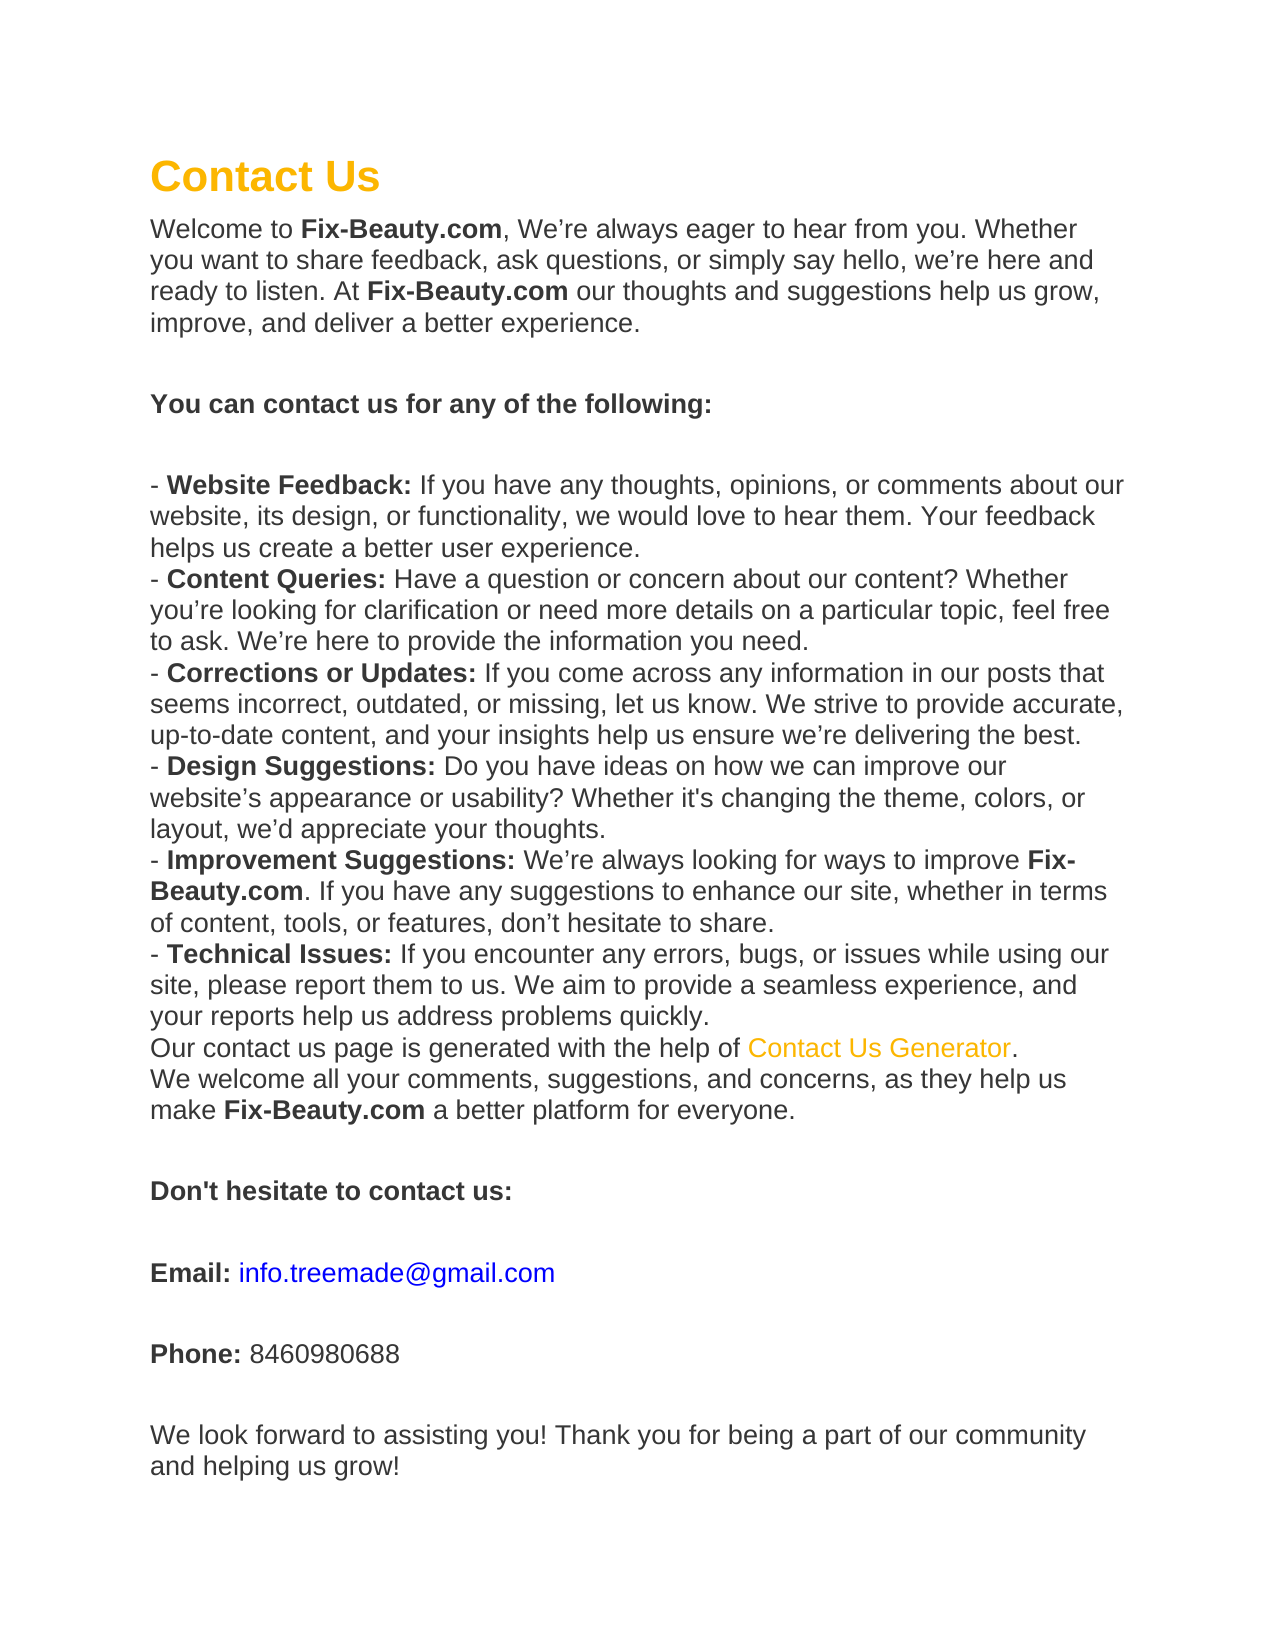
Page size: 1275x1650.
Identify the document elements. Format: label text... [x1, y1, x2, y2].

text Don't hesitate to contact us: [150, 1175, 1125, 1207]
text Contact Us [150, 150, 1125, 200]
text We look forward to assisting you! Thank you for being a part of our community and helping us grow! [150, 1419, 1125, 1482]
text You can contact us for any of the following: [150, 388, 1125, 419]
text - Website Feedback: If you have any thoughts, opinions, or comments about our website, its design, or functionality, we would love to hear them. Your feedback helps us create a better user experience. - Content Queries: Have a question or concern about our content? Whether you’re looking for clarification or need more details on a particular topic, feel free to ask. We’re here to provide the information you need. - Corrections or Updates: If you come across any information in our posts that seems incorrect, outdated, or missing, let us know. We strive to provide accurate, up-to-date content, and your insights help us ensure we’re delivering the best. - Design Suggestions: Do you have ideas on how we can improve our website’s appearance or usability? Whether it's changing the theme, colors, or layout, we’d appreciate your thoughts. - Improvement Suggestions: We’re always looking for ways to improve Fix-Beauty.com. If you have any suggestions to enhance our site, whether in terms of content, tools, or features, don’t hesitate to share. - Technical Issues: If you encounter any errors, bugs, or issues while using our site, please report them to us. We aim to provide a seamless experience, and your reports help us address problems quickly. Our contact us page is generated with the help of Contact Us Generator. [606, 469, 1125, 1063]
text Phone: 8460980688 [150, 1338, 1125, 1369]
text Email: info.treemade@gmail.com [150, 1257, 1125, 1288]
text Welcome to Fix-Beauty.com, We’re always eager to hear from you. Whether you want to share feedback, ask questions, or simply say hello, we’re here and ready to listen. At Fix-Beauty.com our thoughts and suggestions help us grow, improve, and deliver a better experience. [150, 213, 1125, 338]
text We welcome all your comments, suggestions, and concerns, as they help us make Fix-Beauty.com a better platform for everyone. [150, 1063, 1125, 1125]
